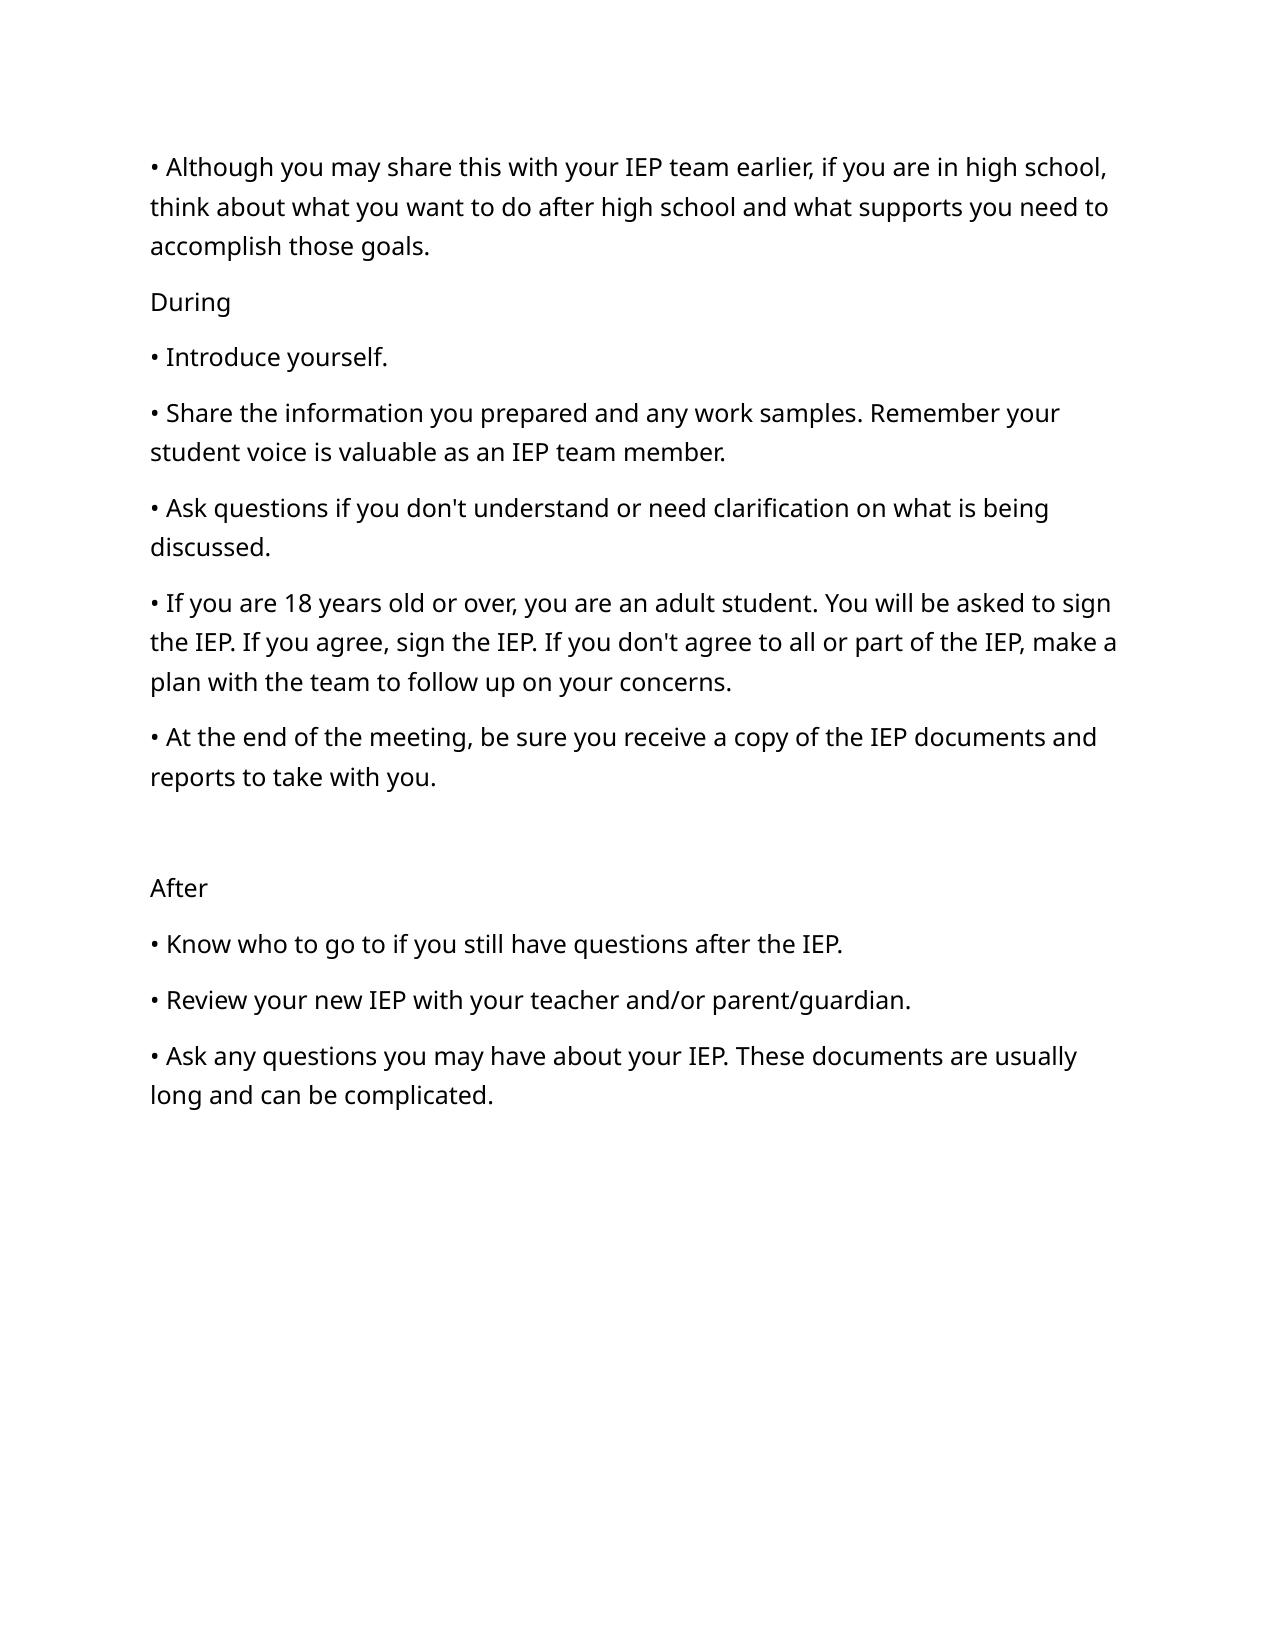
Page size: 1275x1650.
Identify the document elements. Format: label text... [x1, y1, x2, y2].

text During [150, 284, 1125, 318]
text • Ask questions if you don't understand or need clarification on what is being discussed. [150, 491, 1125, 564]
text • At the end of the meeting, be sure you receive a copy of the IEP documents and reports to take with you. [150, 720, 1125, 793]
text • Know who to go to if you still have questions after the IEP. [150, 927, 1125, 961]
text • Although you may share this with your IEP team earlier, if you are in high school, think about what you want to do after high school and what supports you need to accomplish those goals. [150, 150, 1125, 262]
text • Ask any questions you may have about your IEP. These documents are usually long and can be complicated. [150, 1038, 1125, 1112]
text • Share the information you prepared and any work samples. Remember your student voice is valuable as an IEP team member. [150, 396, 1125, 469]
text After [150, 871, 1125, 905]
text • Review your new IEP with your teacher and/or parent/guardian. [150, 982, 1125, 1017]
text • If you are 18 years old or over, you are an adult student. You will be asked to sign the IEP. If you agree, sign the IEP. If you don't agree to all or part of the IEP, make a plan with the team to follow up on your concerns. [150, 586, 1125, 698]
text • Introduce yourself. [150, 340, 1125, 374]
